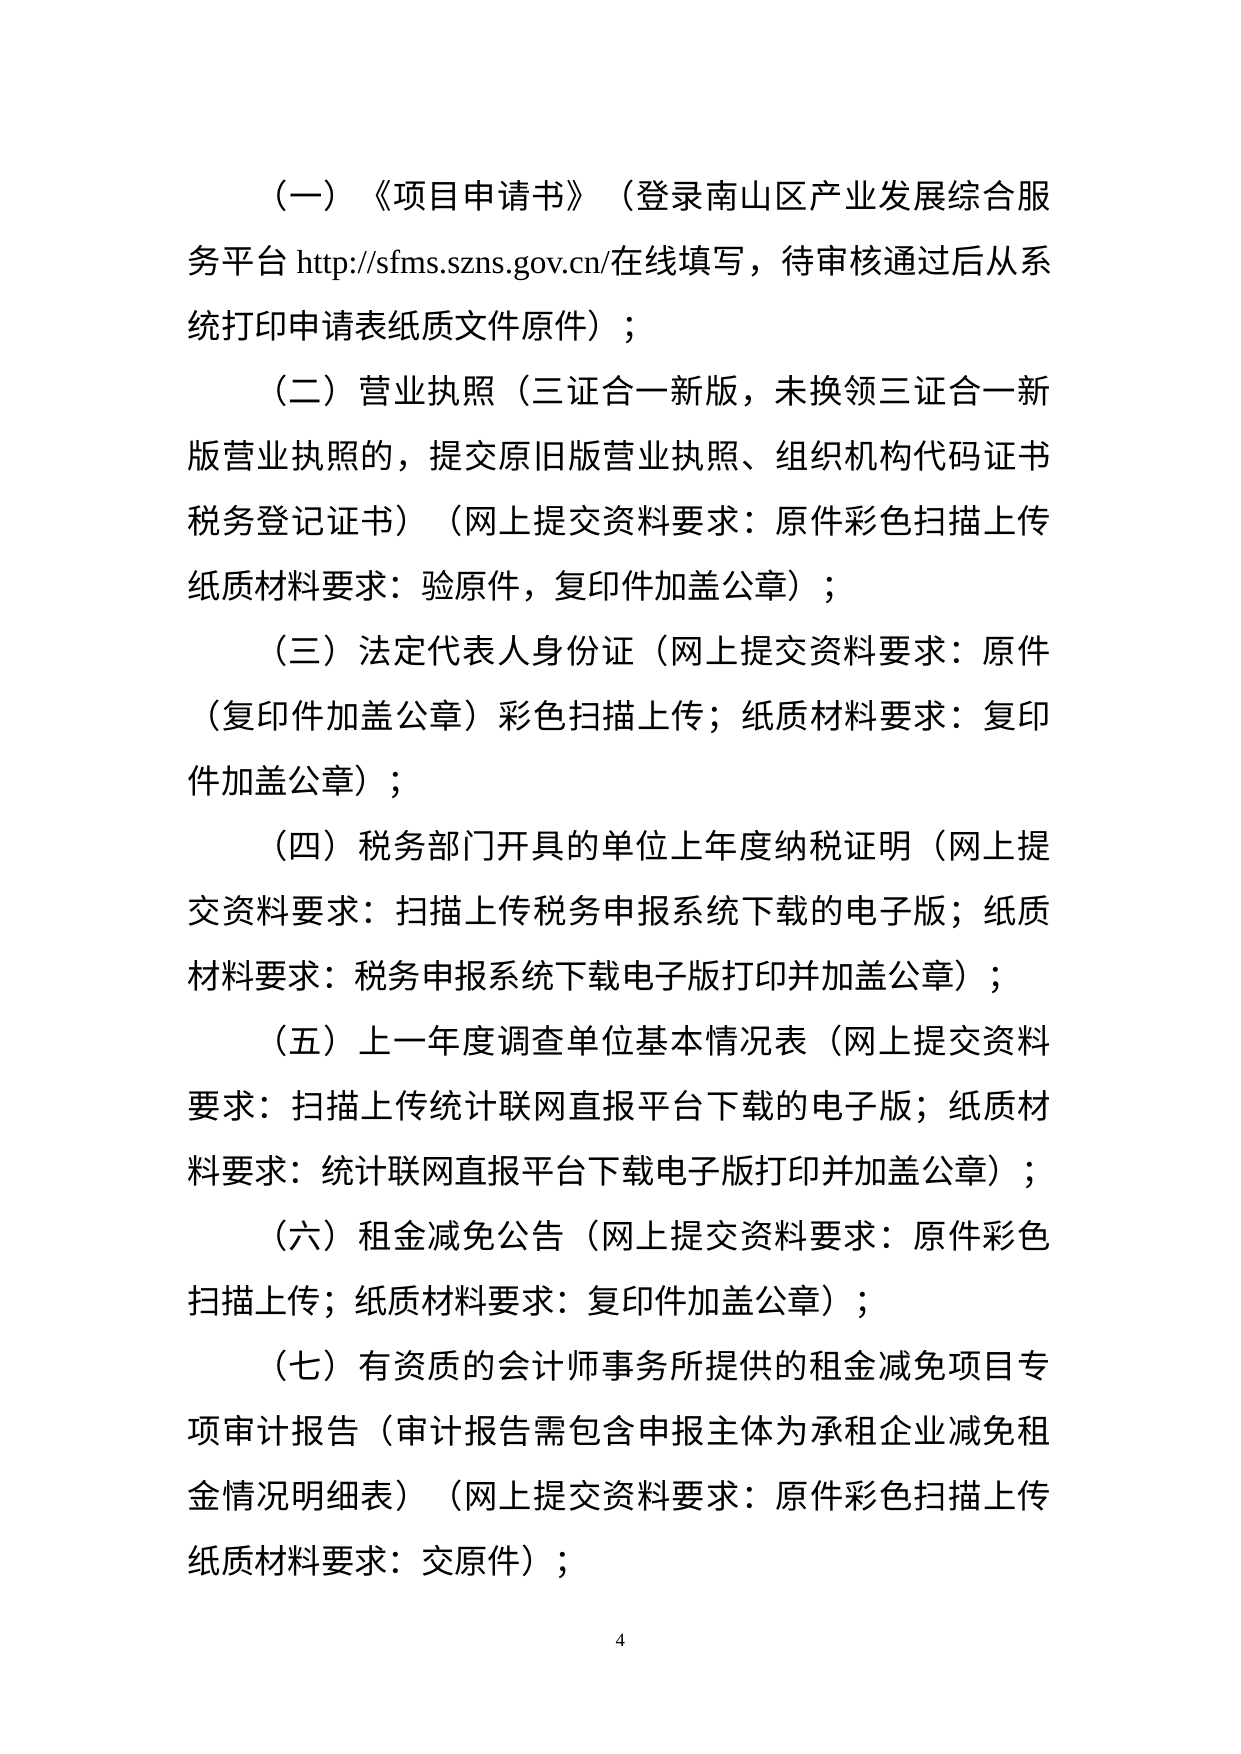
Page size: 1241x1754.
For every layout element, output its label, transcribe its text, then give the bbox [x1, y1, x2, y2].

text （四）税务部门开具的单位上年度纳税证明（网上提交资料要求：扫描上传税务申报系统下载的电子版；纸质材料要求：税务申报系统下载电子版打印并加盖公章）； [187, 812, 1053, 1007]
text （七）有资质的会计师事务所提供的租金减免项目专项审计报告（审计报告需包含申报主体为承租企业减免租金情况明细表）（网上提交资料要求：原件彩色扫描上传；纸质材料要求：交原件）； [187, 1332, 1053, 1592]
text （三）法定代表人身份证（网上提交资料要求：原件（复印件加盖公章）彩色扫描上传；纸质材料要求：复印件加盖公章）； [187, 617, 1053, 812]
text （二）营业执照（三证合一新版，未换领三证合一新版营业执照的，提交原旧版营业执照、组织机构代码证书、税务登记证书）（网上提交资料要求：原件彩色扫描上传；纸质材料要求：验原件，复印件加盖公章）； [187, 357, 1053, 617]
text （五）上一年度调查单位基本情况表（网上提交资料要求：扫描上传统计联网直报平台下载的电子版；纸质材料要求：统计联网直报平台下载电子版打印并加盖公章）； [187, 1007, 1053, 1202]
text （六）租金减免公告（网上提交资料要求：原件彩色扫描上传；纸质材料要求：复印件加盖公章）； [187, 1202, 1053, 1332]
text （一）《项目申请书》（登录南山区产业发展综合服务平台http://sfms.szns.gov.cn/在线填写，待审核通过后从系统打印申请表纸质文件原件）； [187, 162, 1053, 357]
